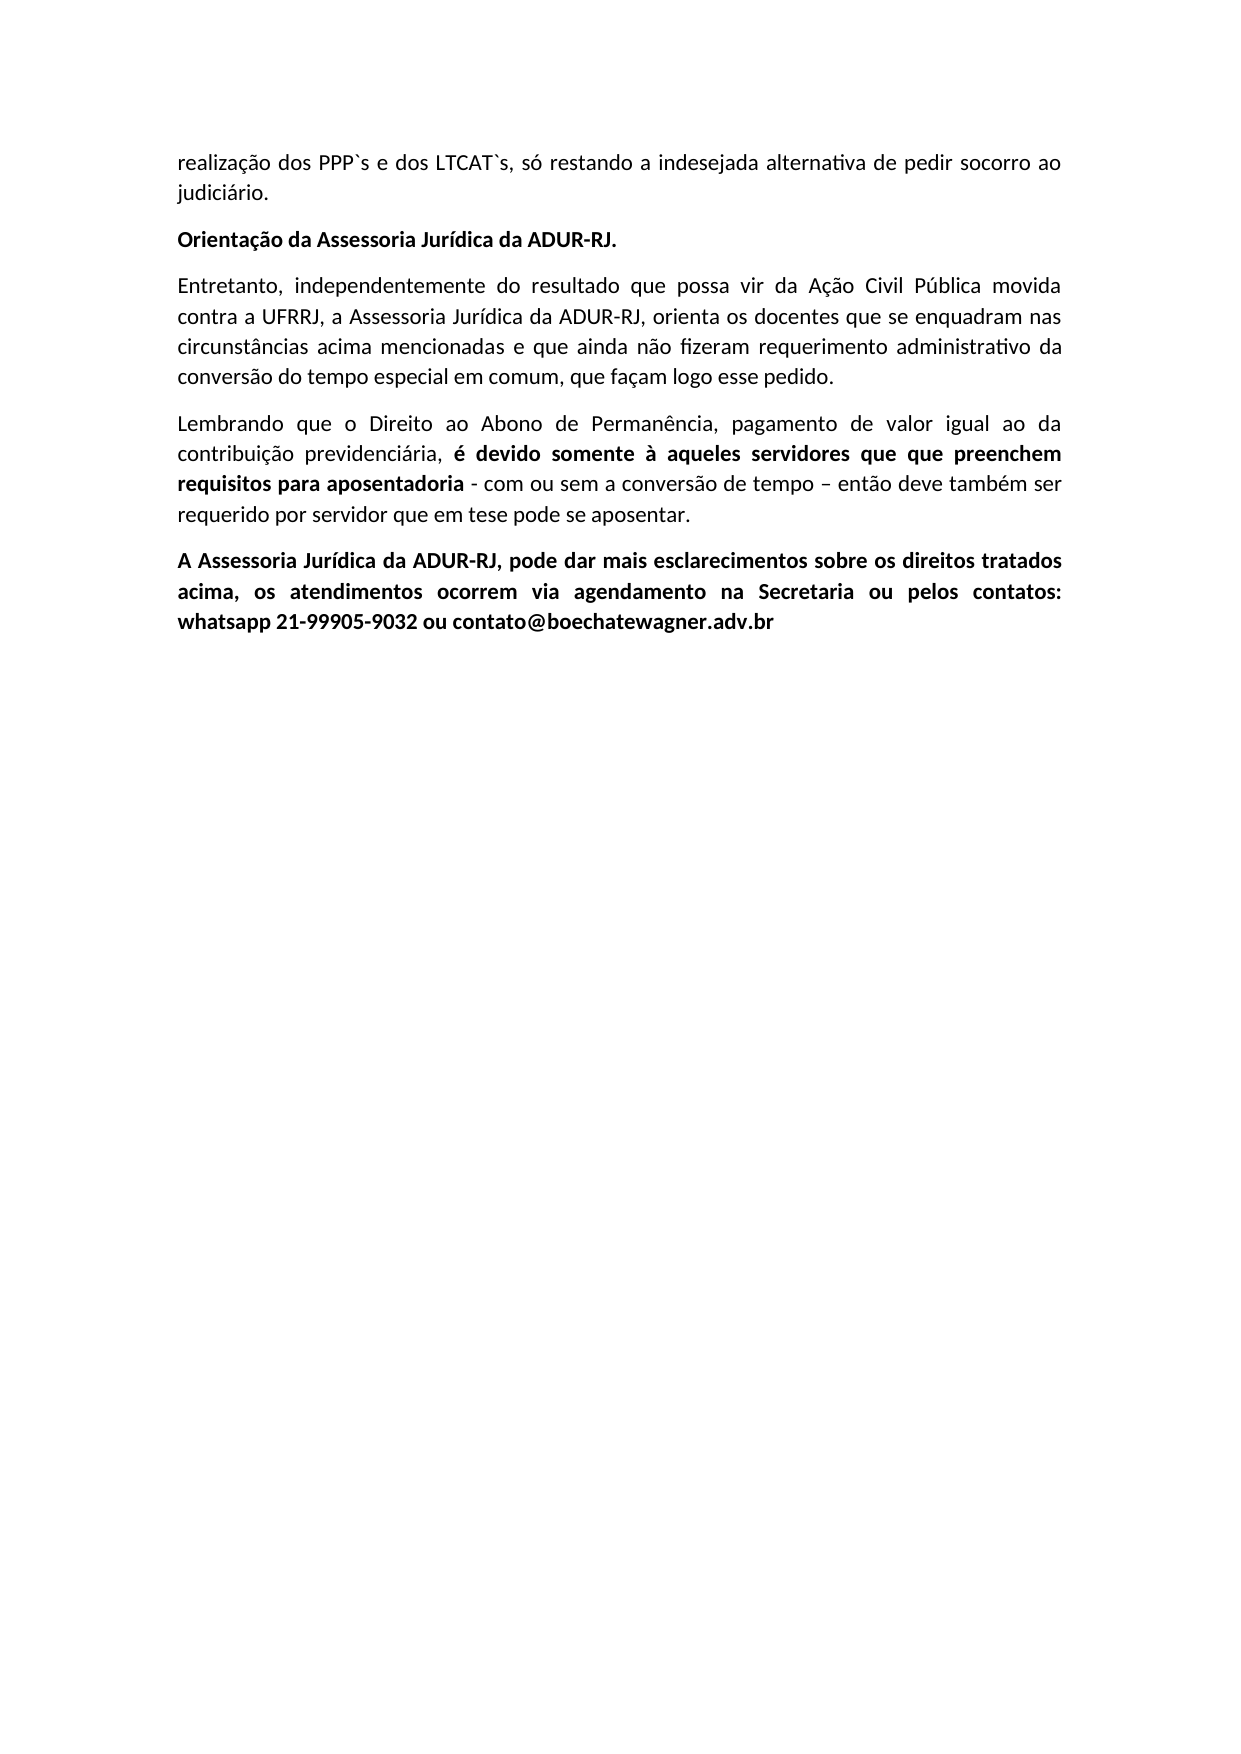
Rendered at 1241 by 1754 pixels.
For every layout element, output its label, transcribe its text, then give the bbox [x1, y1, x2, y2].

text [177, 148, 1063, 206]
text Entretanto, independentemente do resultado que possa vir da Ação Civil Pública movida contra a UFRRJ, a Assessoria Jurídica da ADUR-RJ, orienta os docentes que se enquadram nas circunstâncias acima mencionadas e que ainda não fizeram requerimento administrativo da conversão do tempo especial em comum, que façam logo esse pedido. [177, 272, 1063, 390]
text Orientação da Assessoria Jurídica da ADUR-RJ. [177, 225, 1063, 253]
text Lembrando que o Direito ao Abono de Permanência, pagamento de valor igual ao da contribuição previdenciária, é devido somente à aqueles servidores que que preenchem requisitos para aposentadoria - com ou sem a conversão de tempo – então deve também ser requerido por servidor que em tese pode se aposentar. [177, 409, 1063, 528]
text A Assessoria Jurídica da ADUR-RJ, pode dar mais esclarecimentos sobre os direitos tratados acima, os atendimentos ocorrem via agendamento na Secretaria ou pelos contatos: whatsapp 21-99905-9032 ou contato@boechatewagner.adv.br [177, 547, 1063, 635]
